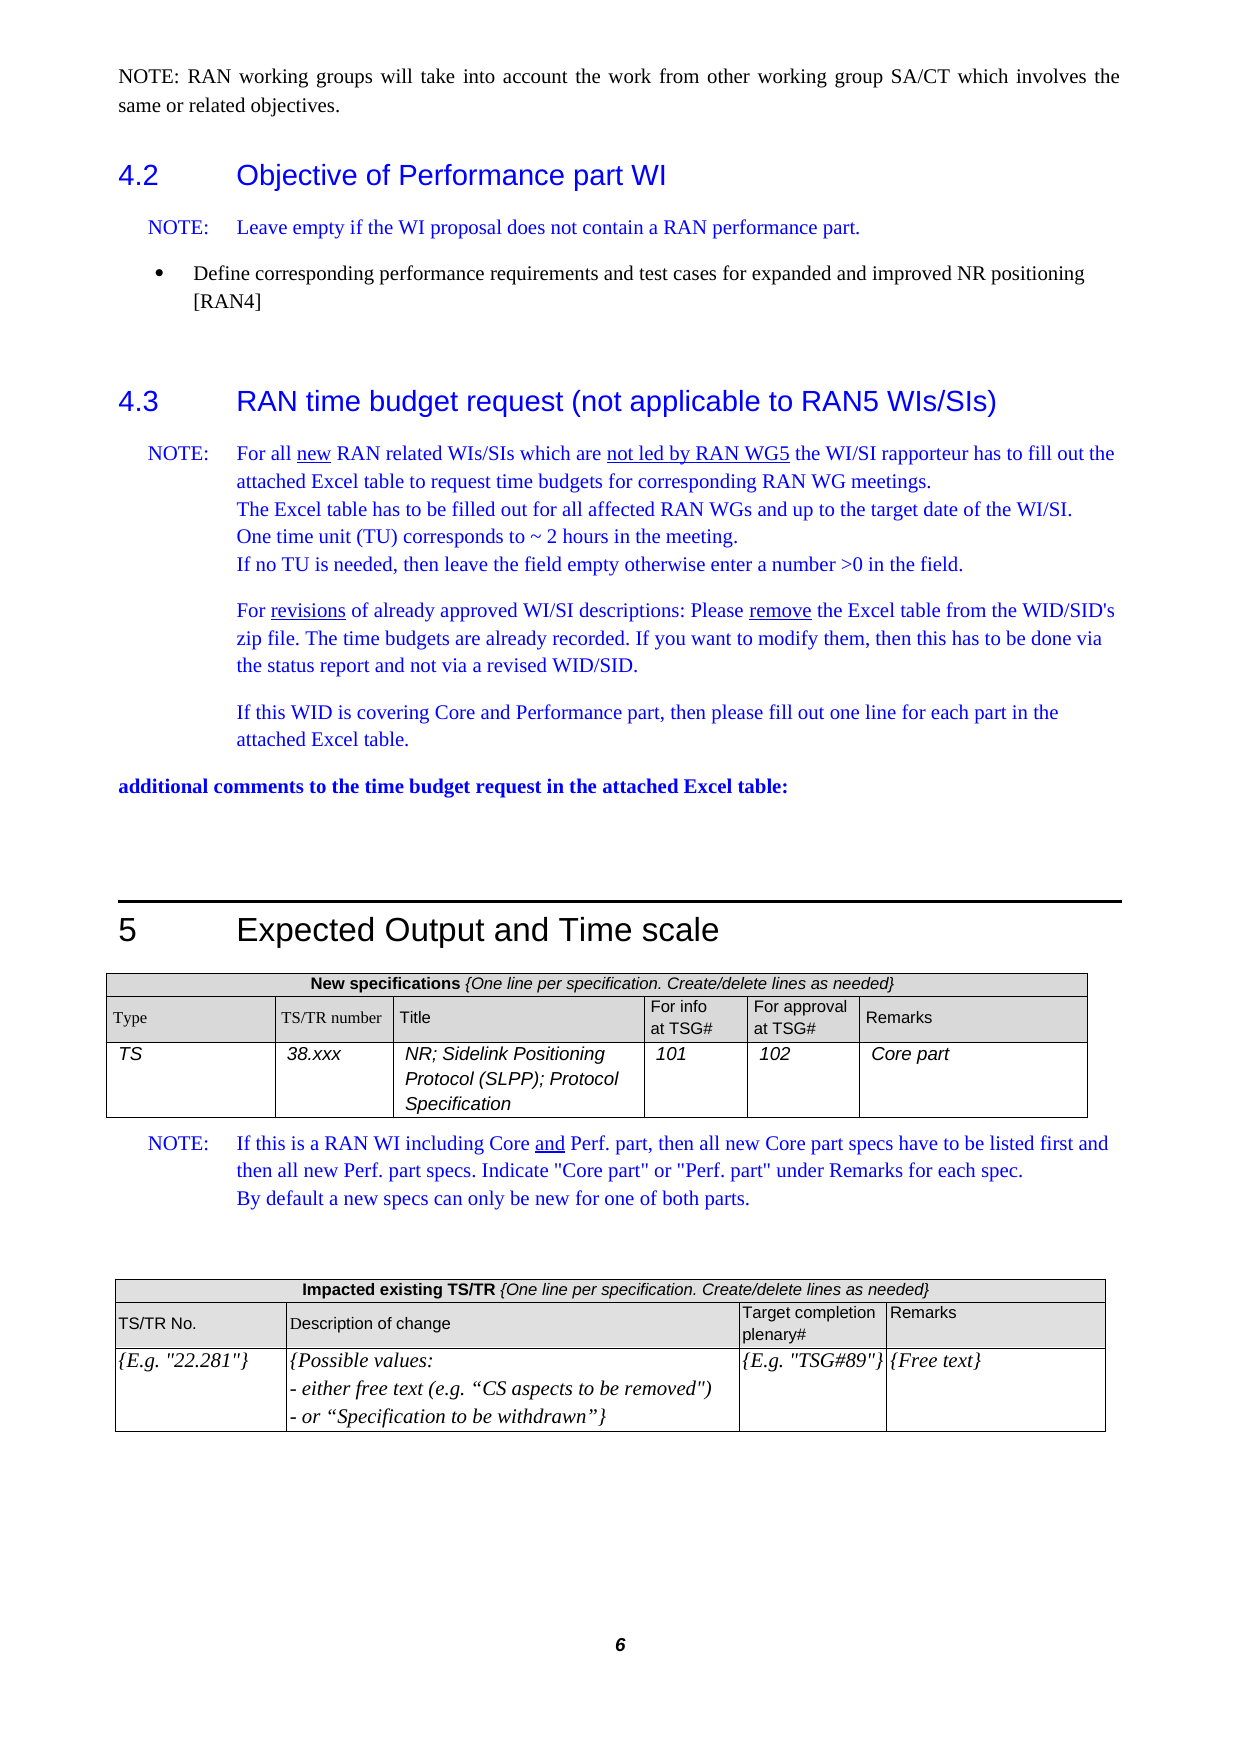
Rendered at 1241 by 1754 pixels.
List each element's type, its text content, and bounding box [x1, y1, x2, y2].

text NOTE: Leave empty if the WI proposal does not contain a RAN performance part. [148, 215, 1122, 239]
table_cell For info at TSG# [645, 997, 747, 1042]
subtitle 4.3 RAN time budget request (not applicable to RAN5 WIs/SIs) [118, 384, 1122, 418]
text For revisions of already approved WI/SI descriptions: Please remove the Excel table from the WID/SID's zip file. The time budgets are already recorded. If you want to modify them, then this has to be done via the status report and not via a revised WID/SID. [148, 598, 1122, 677]
table_cell Title [394, 997, 644, 1042]
text If this WID is covering Core and Performance part, then please fill out one line for each part in the attached Excel table. [148, 700, 1122, 751]
table_cell TS [107, 1043, 275, 1117]
table_cell 102 [748, 1043, 859, 1117]
table_cell 38.xxx [276, 1043, 393, 1117]
list Define corresponding performance requirements and test cases for expanded and improved NR positioning [RAN4] [156, 261, 1122, 313]
table_header Impacted existing TS/TR {One line per specification. Create/delete lines as needed} [116, 1280, 1105, 1302]
subtitle 5 Expected Output and Time scale [118, 903, 1122, 948]
text NOTE: If this is a RAN WI including Core and Perf. part, then all new Core part specs have to be listed first and then all new Perf. part specs. Indicate "Core part" or "Perf. part" under Remarks for each spec. By default a new specs can only be new for one of both parts. [148, 1131, 1122, 1210]
table_cell {Possible values: - either free text (e.g. “CS aspects to be removed") - or “Specification to be withdrawn”} [287, 1349, 739, 1431]
table_cell NR; Sidelink Positioning Protocol (SLPP); Protocol Specification [394, 1043, 644, 1117]
table_cell TS/TR number [276, 997, 393, 1042]
table_cell Type [107, 997, 275, 1042]
text NOTE: For all new RAN related WIs/SIs which are not led by RAN WG5 the WI/SI rapporteur has to fill out the attached Excel table to request time budgets for corresponding RAN WG meetings. The Excel table has to be filled out for all affected RAN WGs and up to the target date of the WI/SI. One time unit (TU) corresponds to ~ 2 hours in the meeting. If no TU is needed, then leave the field empty otherwise enter a number >0 in the field. [148, 441, 1122, 576]
table_cell Remarks [860, 997, 1087, 1042]
table_cell 101 [645, 1043, 747, 1117]
table_cell For approval at TSG# [748, 997, 859, 1042]
subtitle 4.2 Objective of Performance part WI [118, 157, 1122, 191]
table_cell {E.g. "TSG#89"} [740, 1349, 886, 1431]
table_cell Core part [860, 1043, 1087, 1117]
table_cell TS/TR No. [116, 1303, 286, 1347]
text NOTE: RAN working groups will take into account the work from other working group SA/CT which involves the same or related objectives. [118, 59, 1122, 117]
table_cell {E.g. "22.281"} [116, 1349, 286, 1431]
table_cell {Free text} [887, 1349, 1105, 1431]
table_cell Remarks [887, 1303, 1105, 1347]
table_cell Target completion plenary# [740, 1303, 886, 1347]
table_cell Description of change [287, 1303, 739, 1347]
text additional comments to the time budget request in the attached Excel table: [118, 774, 1132, 798]
table_header New specifications {One line per specification. Create/delete lines as needed} [107, 974, 1087, 996]
